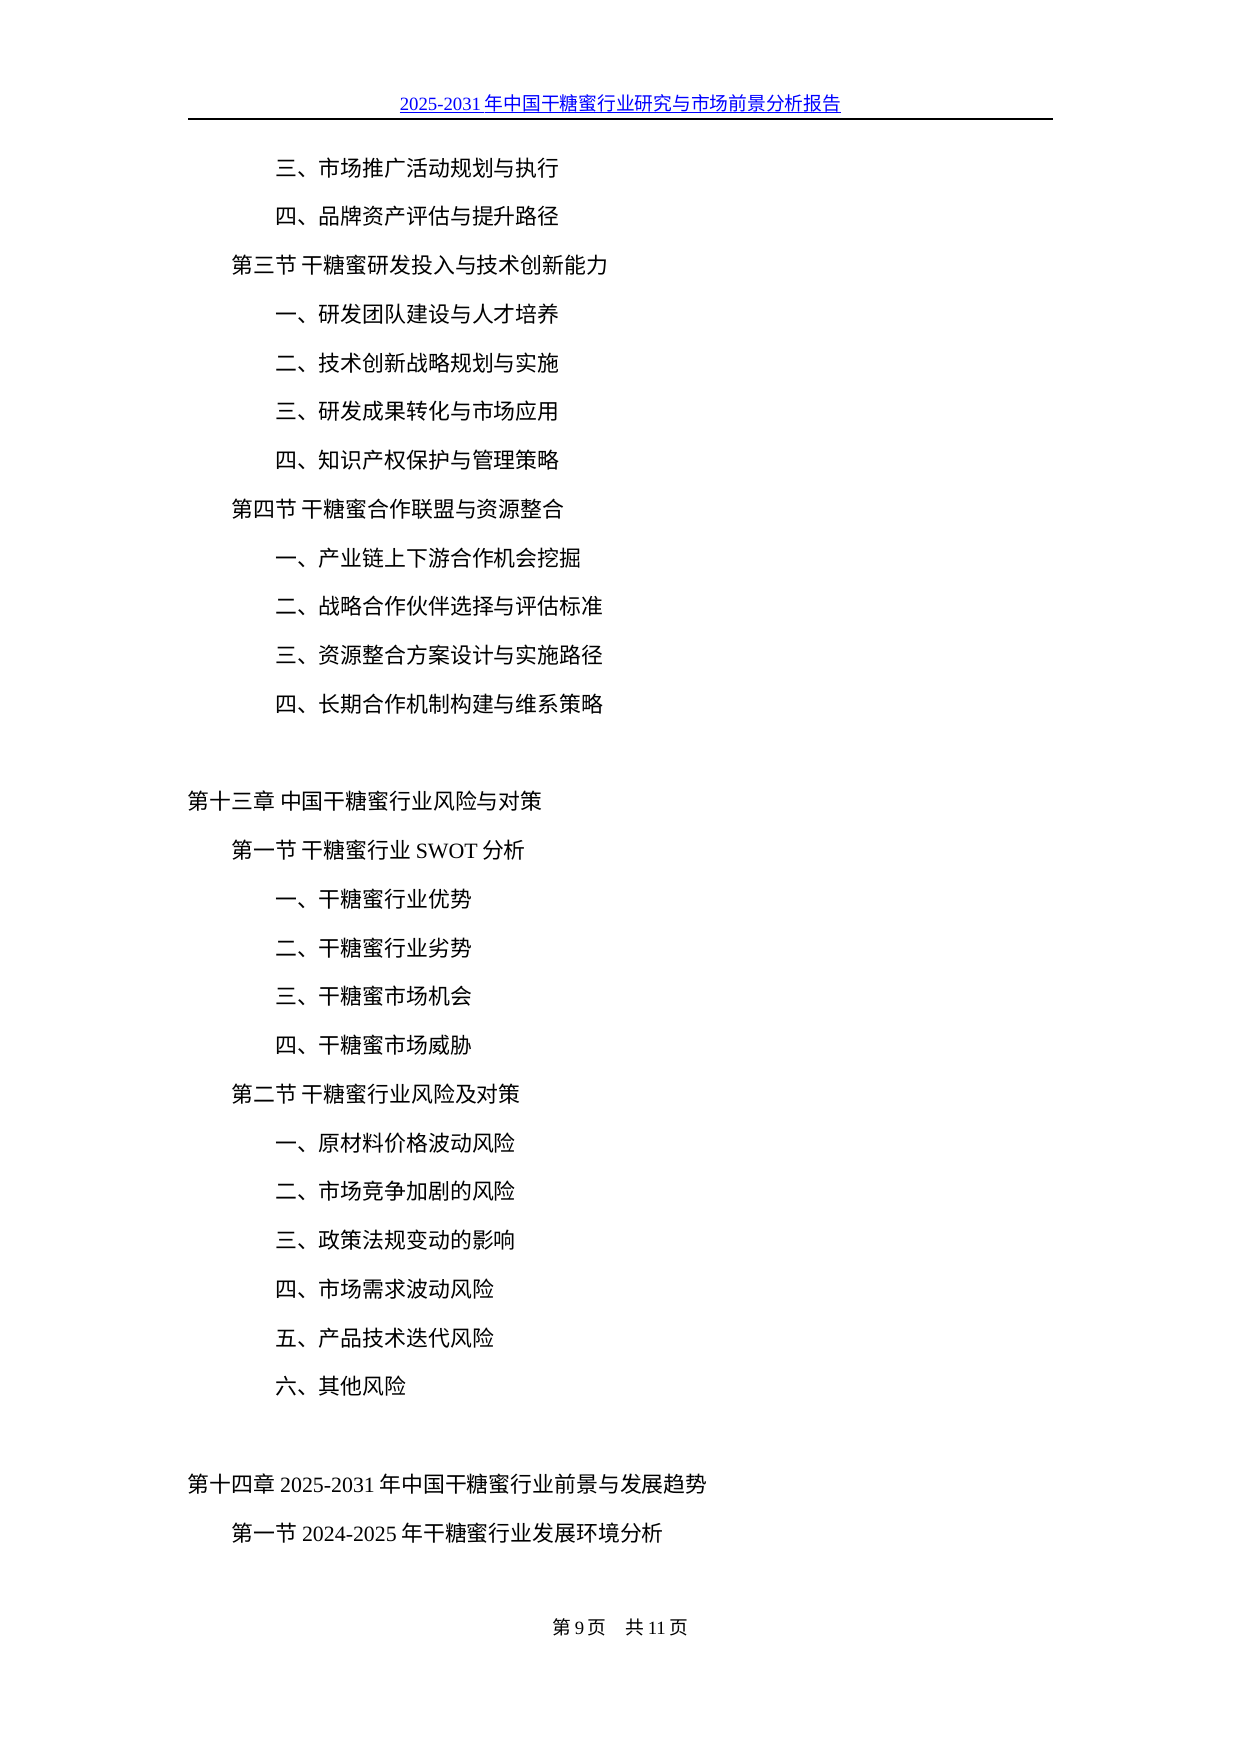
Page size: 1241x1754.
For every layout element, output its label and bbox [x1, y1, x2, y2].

text [187, 150, 1053, 1548]
